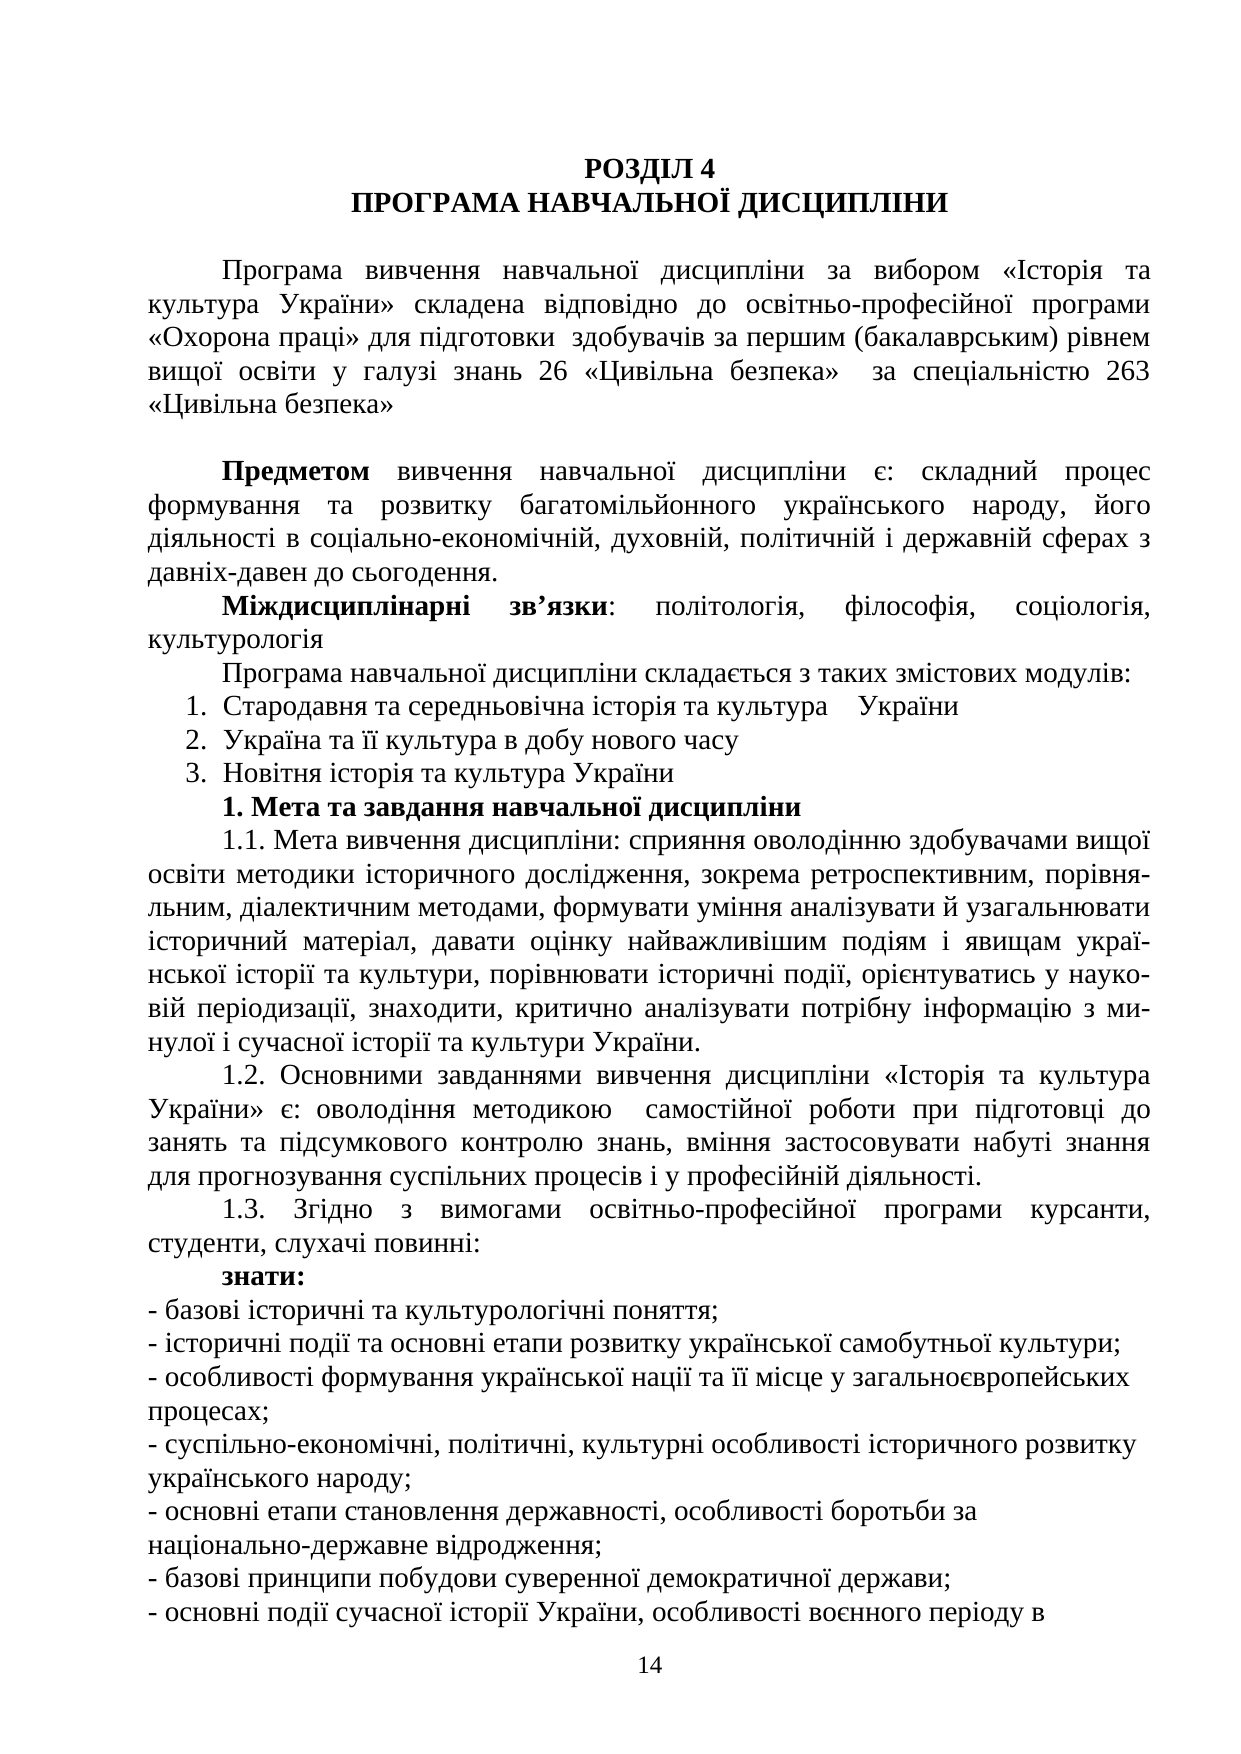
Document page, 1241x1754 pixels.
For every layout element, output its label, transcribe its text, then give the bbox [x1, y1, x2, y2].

text - суспільно-економічні, політичні, культурні особливості історичного розвитку українського народу; [148, 1426, 1152, 1493]
text РОЗДІЛ 4 [148, 152, 1152, 185]
text - основні етапи становлення державності, особливості боротьби за національно-державне відродження; [148, 1493, 1152, 1560]
text Предметом вивчення навчальної дисципліни є: складний процес формування та розвитку багатомільйонного українського народу, його діяльності в соціально-економічній, духовній, політичній і державній сферах з давніх-давен до сьогодення. [148, 453, 1152, 588]
text 1.1. Мета вивчення дисципліни: cприяння оволодінню здобувачами вищої освіти методики історичного дослідження, зокрема ретроспективним, порівня-льним, діалектичним методами, формувати уміння аналізувати й узагальнювати історичний матеріал, давати оцінку найважливішим подіям і явищам украї-нської історії та культури, порівнювати історичні події, орієнтуватись у науко-вій періодизації, знаходити, критично аналізувати потрібну інформацію з ми-нулої і сучасної історії та культури України. [148, 822, 1152, 1057]
text - історичні події та основні етапи розвитку української самобутньої культури; [148, 1326, 1152, 1359]
text знати: [148, 1258, 1152, 1292]
text - базові принципи побудови суверенної демократичної держави; [148, 1560, 1152, 1594]
text Програма навчальної дисципліни складається з таких змістових модулів: [148, 655, 1152, 688]
text Міждисциплінарні зв’язки: політологія, філософія, соціологія, культурологія [148, 588, 1152, 655]
text ПРОГРАМА НАВЧАЛЬНОЇ ДИСЦИПЛІНИ [148, 185, 1152, 219]
list Новітня історія та культура України [185, 755, 1152, 789]
text - базові історичні та культурологічні поняття; [148, 1292, 1152, 1326]
list Стародавня та середньовічна історія та культура України [185, 688, 1152, 722]
text - особливості формування української нації та її місце у загальноєвропейських процесах; [148, 1359, 1152, 1426]
text Програма вивчення навчальної дисципліни за вибором «Історія та культура України» складена відповідно до освітньо-професійної програми «Охорона праці» для підготовки здобувачів за першим (бакалаврським) рівнем вищої освіти у галузі знань 26 «Цивільна безпека» за спеціальністю 263 «Цивільна безпека» [148, 252, 1152, 420]
text 1.3. Згідно з вимогами освітньо-професійної програми курсанти, студенти, слухачі повинні: [148, 1191, 1152, 1258]
subtitle 1. Мета та завдання навчальної дисципліни [148, 789, 1152, 822]
text 1.2. Основними завданнями вивчення дисципліни «Історія та культура України» є: оволодіння методикою самостійної роботи при підготовці до занять та підсумкового контролю знань, вміння застосовувати набуті знання для прогнозування суспільних процесів і у професійній діяльності. [148, 1057, 1152, 1191]
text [148, 1594, 1152, 1627]
list Україна та її культура в добу нового часу [185, 722, 1152, 755]
